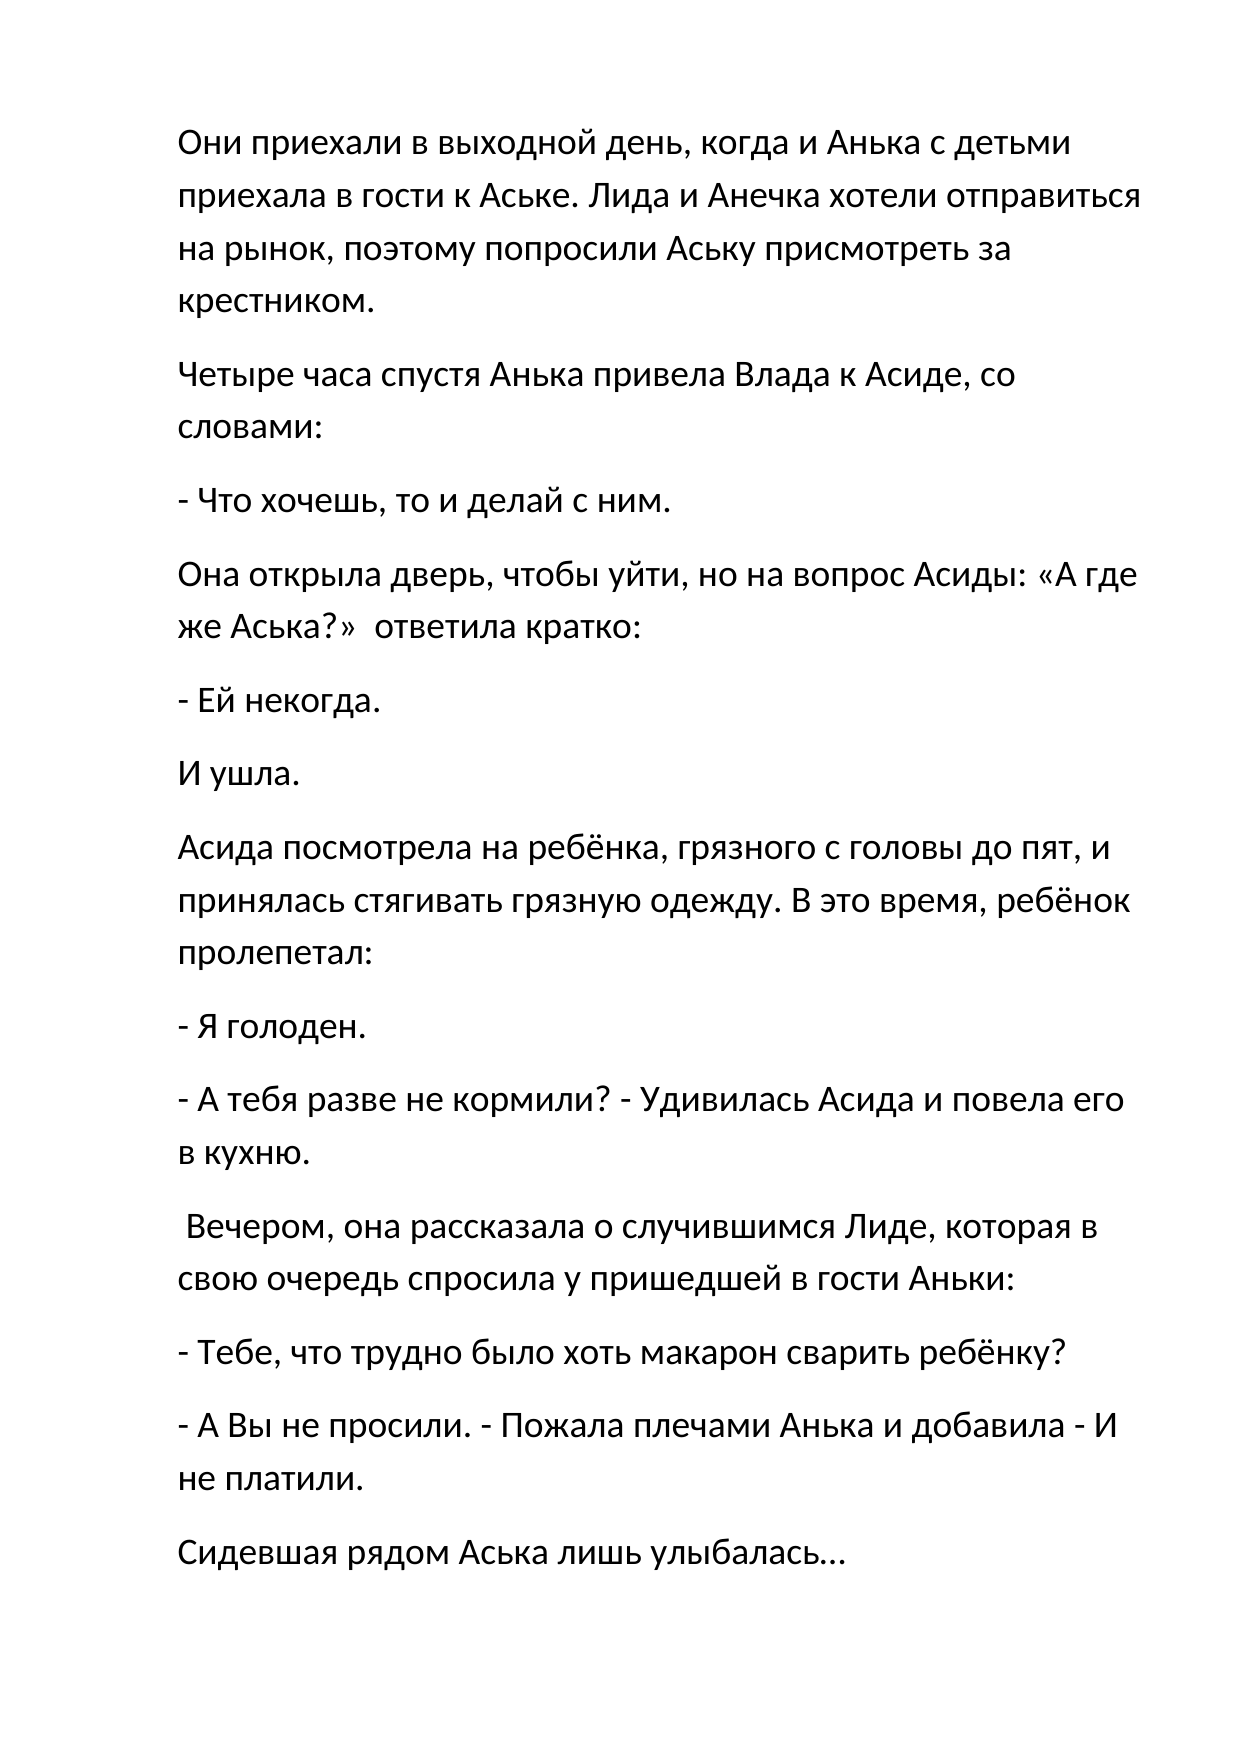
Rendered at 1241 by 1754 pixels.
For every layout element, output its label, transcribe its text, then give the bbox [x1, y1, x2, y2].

text Они приехали в выходной день, когда и Анька с детьми приехала в гости к Аське. Лида и Анечка хотели отправиться на рынок, поэтому попросили Аську присмотреть за крестником. [177, 118, 1152, 322]
text - Ей некогда. [177, 676, 1152, 722]
text - А тебя разве не кормили? - Удивилась Асида и повела его в кухню. [177, 1075, 1152, 1174]
text Вечером, она рассказала о случившимся Лиде, которая в свою очередь спросила у пришедшей в гости Аньки: [177, 1202, 1152, 1300]
text И ушла. [177, 749, 1152, 795]
text - Я голоден. [177, 1002, 1152, 1048]
text Она открыла дверь, чтобы уйти, но на вопрос Асиды: «А где же Аська?» ответила кратко: [177, 549, 1152, 648]
text - А Вы не просили. - Пожала плечами Анька и добавила - И не платили. [177, 1401, 1152, 1500]
text Асида посмотрела на ребёнка, грязного с головы до пят, и принялась стягивать грязную одежду. В это время, ребёнок пролепетал: [177, 823, 1152, 974]
text Четыре часа спустя Анька привела Влада к Асиде, со словами: [177, 350, 1152, 448]
text Сидевшая рядом Аська лишь улыбалась… [177, 1528, 1152, 1573]
text - Тебе, что трудно было хоть макарон сварить ребёнку? [177, 1328, 1152, 1374]
text - Что хочешь, то и делай с ним. [177, 476, 1152, 522]
